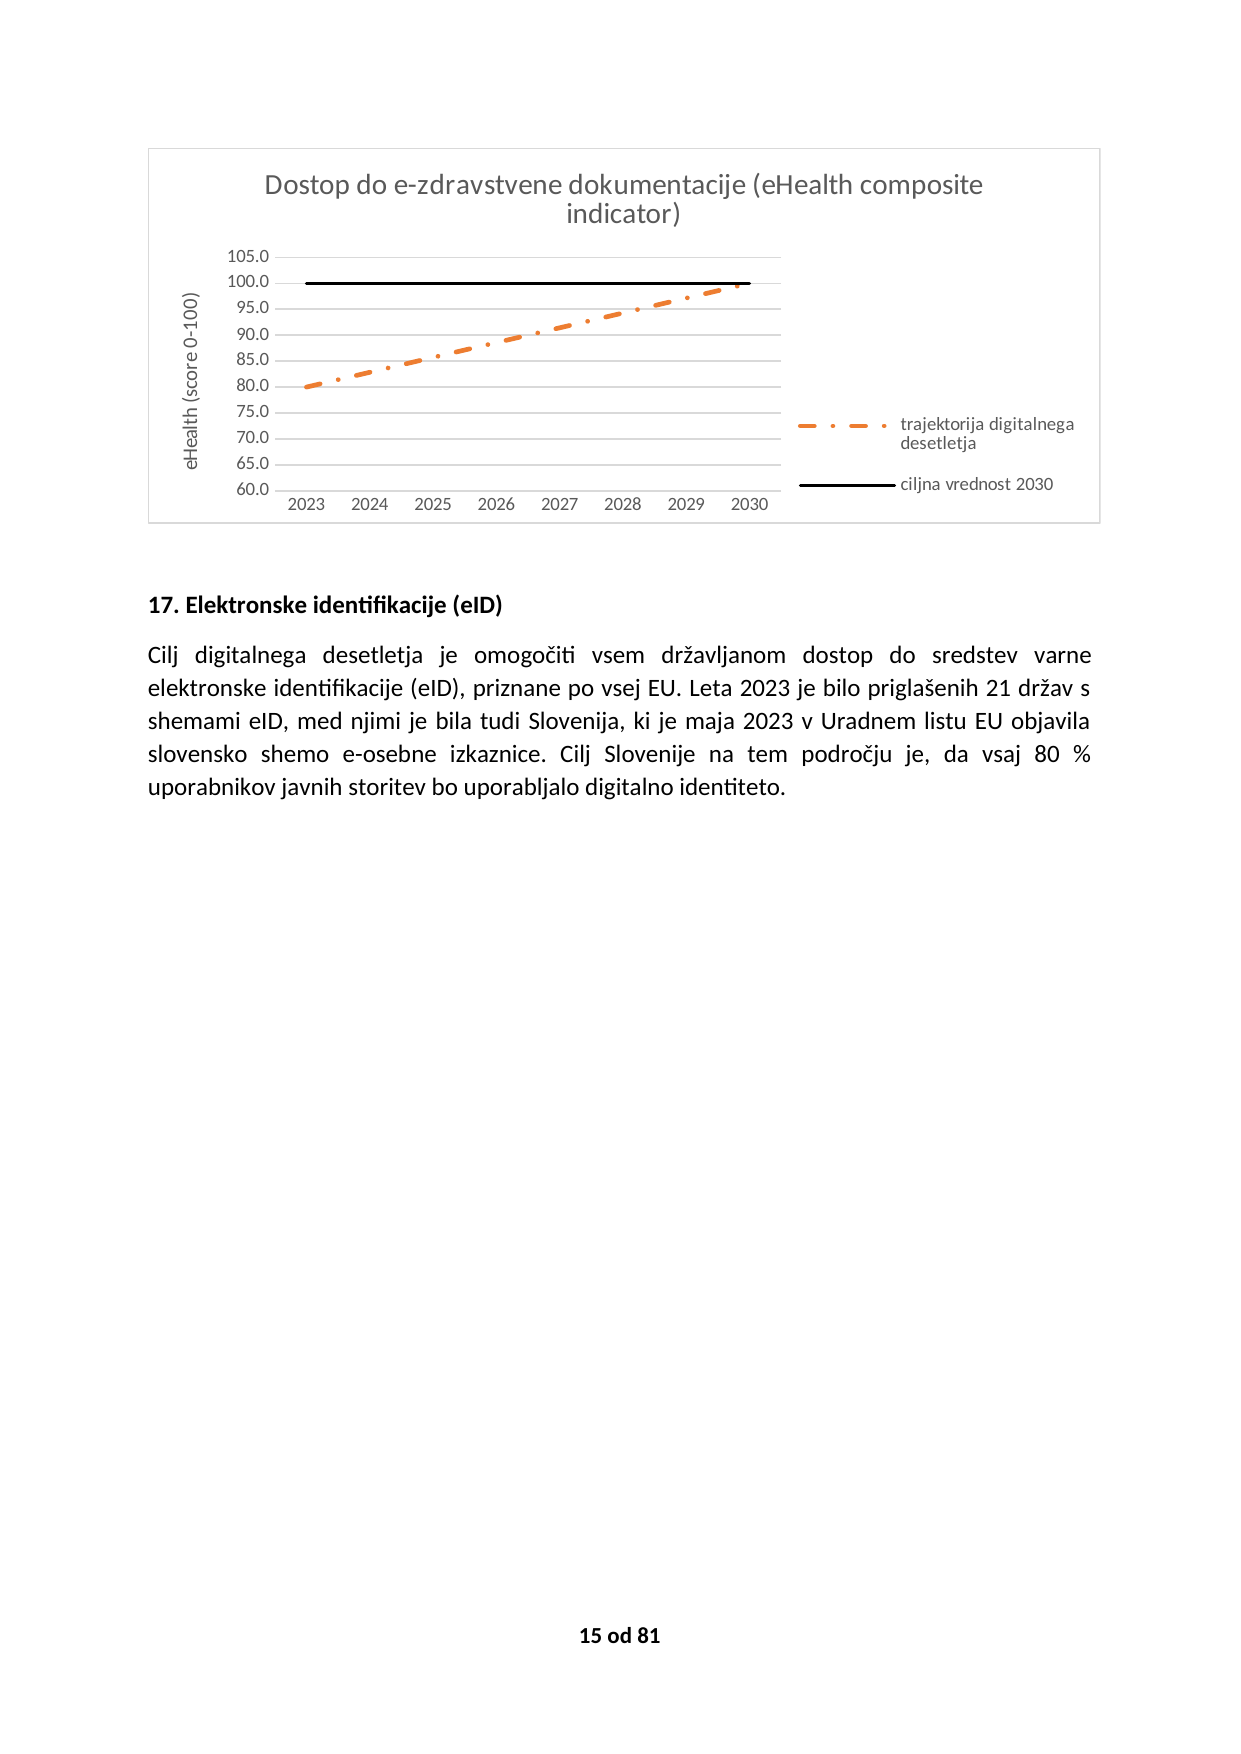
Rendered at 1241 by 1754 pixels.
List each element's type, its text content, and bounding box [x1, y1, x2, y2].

text 17. Elektronske identifikacije (eID) [148, 589, 1093, 620]
text Cilj digitalnega desetletja je omogočiti vsem državljanom dostop do sredstev varne elektronske identifikacije (eID), priznane po vsej EU. Leta 2023 je bilo priglašenih 21 držav s shemami eID, med njimi je bila tudi Slovenija, ki je maja 2023 v Uradnem listu EU objavila slovensko shemo e-osebne izkaznice. Cilj Slovenije na tem področju je, da vsaj 80 % uporabnikov javnih storitev bo uporabljalo digitalno identiteto. [148, 639, 1093, 801]
